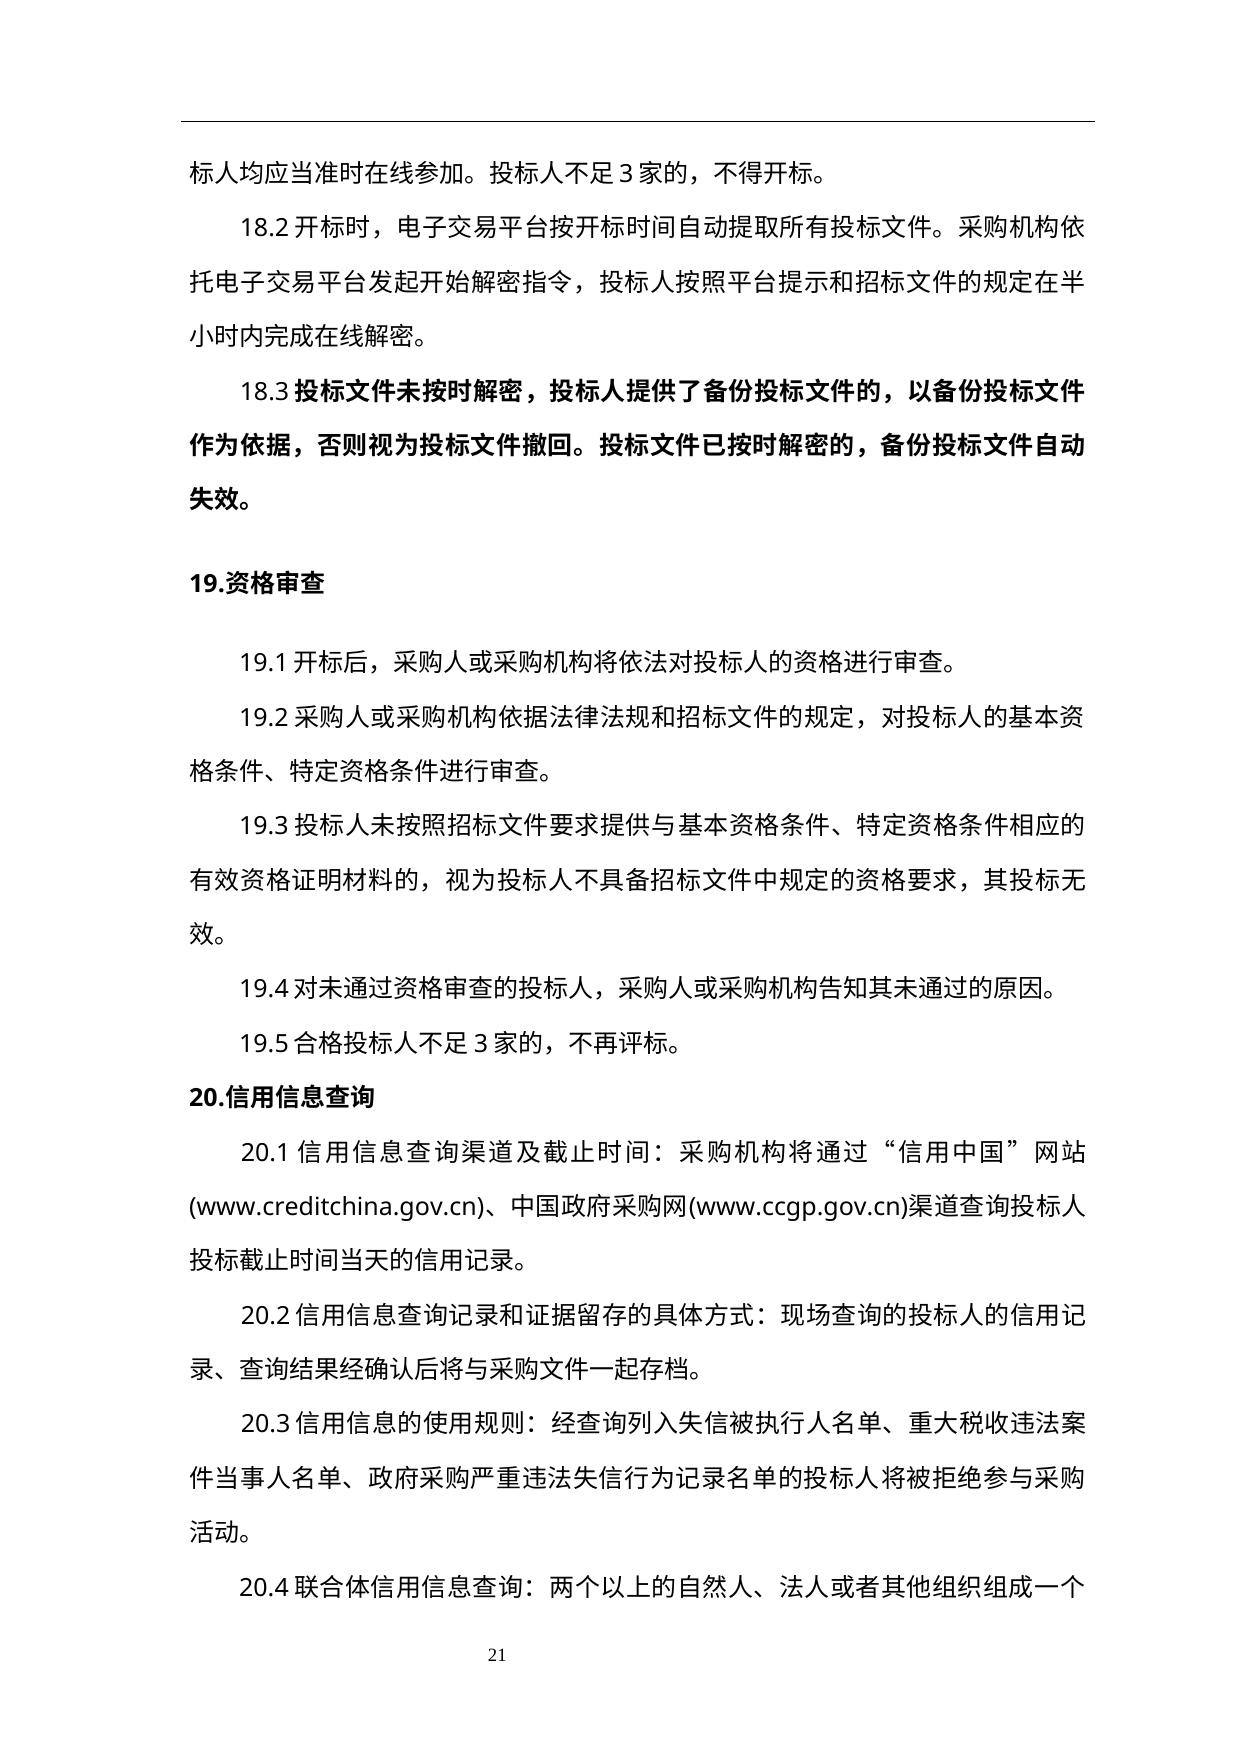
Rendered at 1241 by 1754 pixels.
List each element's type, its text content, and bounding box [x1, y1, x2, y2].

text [189, 1567, 1087, 1603]
text 19.2采购人或采购机构依据法律法规和招标文件的规定，对投标人的基本资格条件、特定资格条件进行审查。 [189, 697, 1087, 788]
text 19.资格审查 [189, 563, 1087, 599]
text 20.信用信息查询 [189, 1078, 1087, 1114]
text 18.2开标时，电子交易平台按开标时间自动提取所有投标文件。采购机构依托电子交易平台发起开始解密指令，投标人按照平台提示和招标文件的规定在半小时内完成在线解密。 [189, 208, 1087, 353]
text 19.3投标人未按照招标文件要求提供与基本资格条件、特定资格条件相应的有效资格证明材料的，视为投标人不具备招标文件中规定的资格要求，其投标无效。 [189, 806, 1087, 951]
text 20.3信用信息的使用规则：经查询列入失信被执行人名单、重大税收违法案件当事人名单、政府采购严重违法失信行为记录名单的投标人将被拒绝参与采购活动。 [189, 1404, 1087, 1549]
text 20.1信用信息查询渠道及截止时间：采购机构将通过“信用中国”网站(www.creditchina.gov.cn)、中国政府采购网(www.ccgp.gov.cn)渠道查询投标人投标截止时间当天的信用记录。 [189, 1132, 1087, 1277]
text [189, 153, 1087, 190]
text 19.1开标后，采购人或采购机构将依法对投标人的资格进行审查。 [189, 643, 1087, 679]
text 19.4对未通过资格审查的投标人，采购人或采购机构告知其未通过的原因。 [189, 969, 1087, 1005]
text 20.2信用信息查询记录和证据留存的具体方式：现场查询的投标人的信用记录、查询结果经确认后将与采购文件一起存档。 [189, 1295, 1087, 1386]
text 18.3投标文件未按时解密，投标人提供了备份投标文件的，以备份投标文件作为依据，否则视为投标文件撤回。投标文件已按时解密的，备份投标文件自动失效。 [189, 371, 1087, 516]
text 19.5合格投标人不足3家的，不再评标。 [189, 1023, 1087, 1059]
